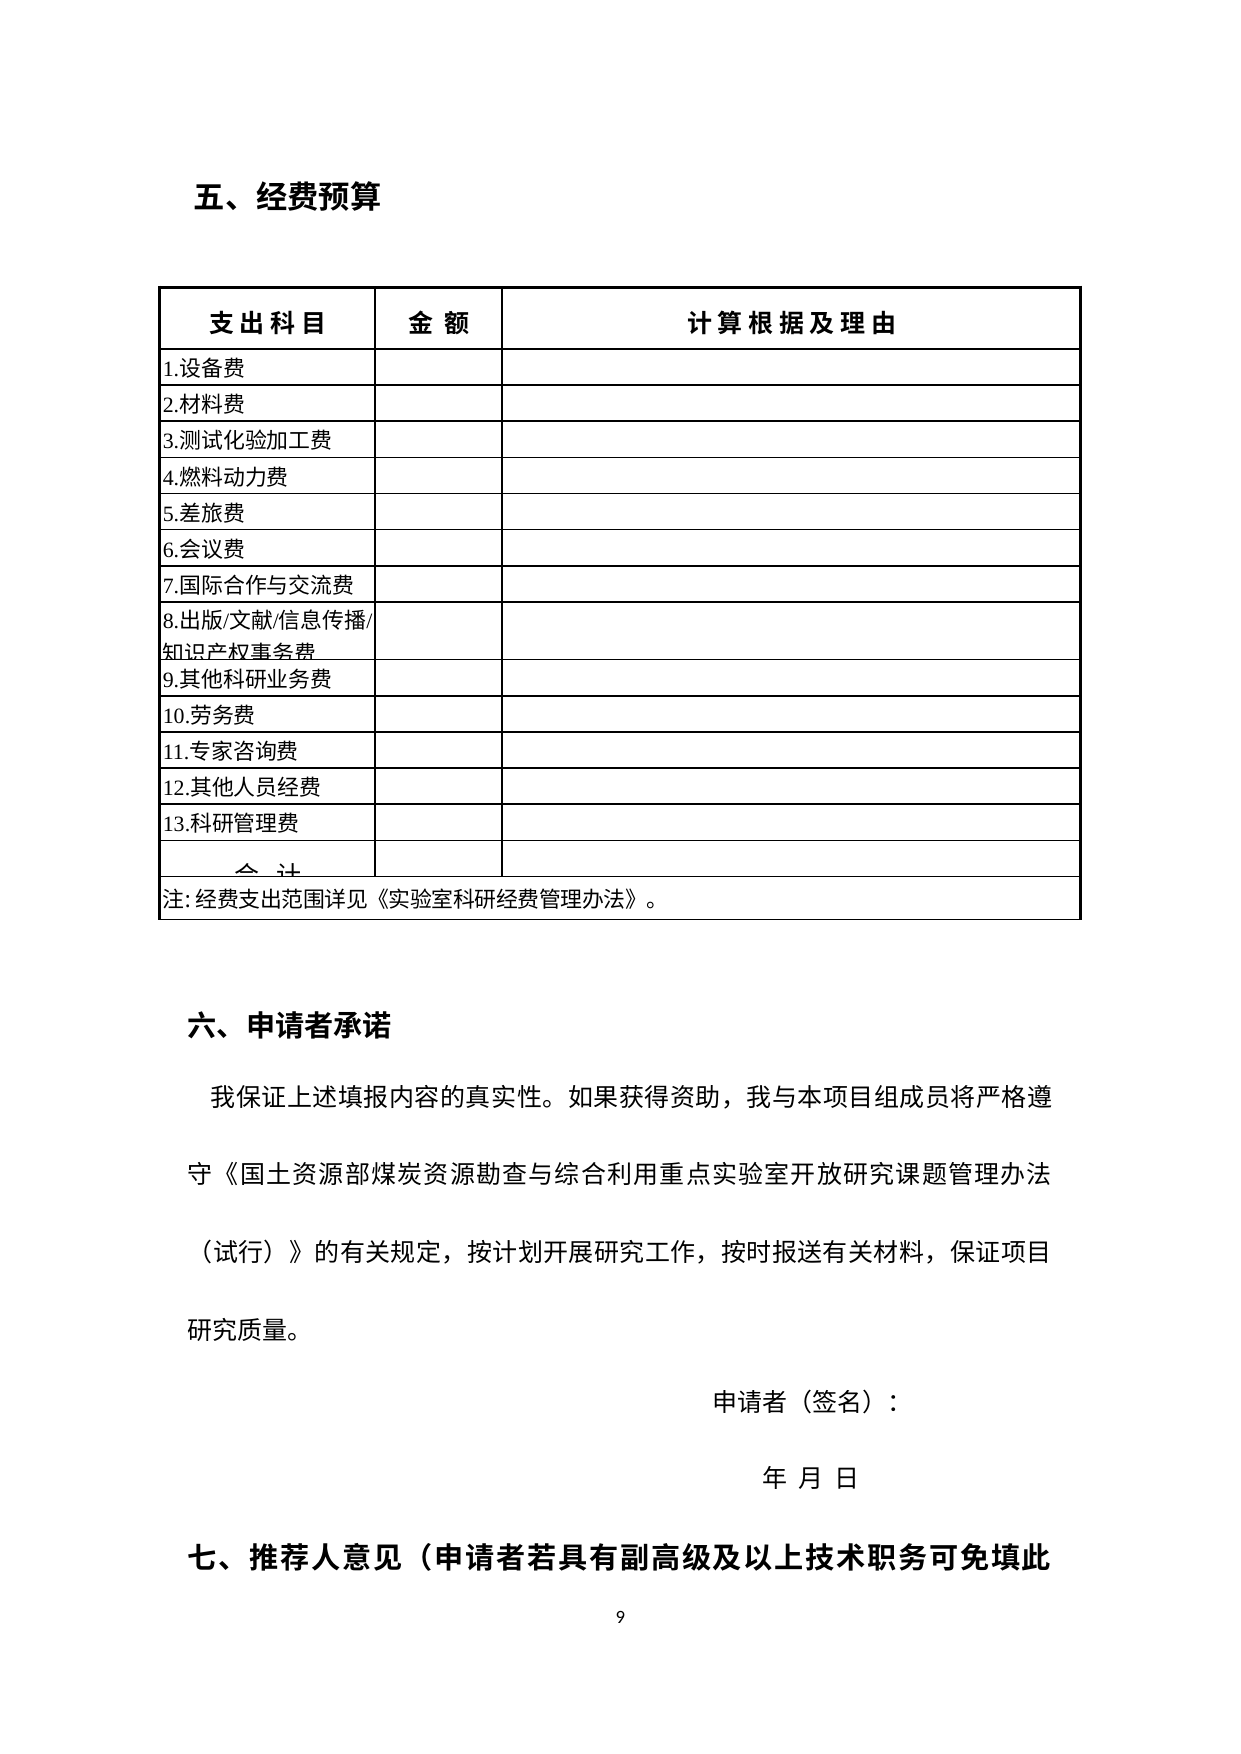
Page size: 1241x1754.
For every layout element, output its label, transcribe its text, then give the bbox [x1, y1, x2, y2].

table_cell [503, 805, 1079, 839]
table_cell [376, 660, 501, 695]
table_cell [376, 733, 501, 767]
table_cell [503, 494, 1079, 529]
table_cell [376, 805, 501, 839]
table_cell [503, 350, 1079, 384]
table_cell 11.专家咨询费 [161, 733, 374, 767]
table_cell [376, 530, 501, 565]
table_cell 2.材料费 [161, 386, 374, 420]
table_cell 6.会议费 [161, 530, 374, 565]
table_cell 12.其他人员经费 [161, 769, 374, 803]
table_cell [376, 841, 501, 876]
table_cell 10.劳务费 [161, 697, 374, 731]
table_cell [376, 603, 501, 659]
table_cell 5.差旅费 [161, 494, 374, 529]
table_cell 13.科研管理费 [161, 805, 374, 839]
table_cell [376, 422, 501, 456]
table_cell [503, 386, 1079, 420]
table_header 支 出 科 目 [161, 289, 374, 348]
text 六、申请者承诺 [187, 991, 1053, 1056]
text 申请者（签名）： [187, 1368, 1053, 1433]
table_cell [503, 769, 1079, 803]
table_cell [503, 422, 1079, 456]
table_cell 3.测试化验加工费 [161, 422, 374, 456]
table_cell [503, 530, 1079, 565]
table_cell 8.出版/文献/信息传播/知识产权事务费 [161, 603, 374, 659]
table_header 计 算 根 据 及 理 由 [503, 289, 1079, 348]
table_cell [376, 567, 501, 601]
table_cell [503, 841, 1079, 876]
text 我保证上述填报内容的真实性。如果获得资助，我与本项目组成员将严格遵守《国土资源部煤炭资源勘查与综合利用重点实验室开放研究课题管理办法（试行）》的有关规定，按计划开展研究工作，按时报送有关材料，保证项目研究质量。 [187, 1063, 1053, 1361]
table_cell [376, 458, 501, 493]
text 年 月 日 [187, 1444, 1053, 1509]
table_cell 7.国际合作与交流费 [161, 567, 374, 601]
table_cell 4.燃料动力费 [161, 458, 374, 493]
table_cell [503, 660, 1079, 695]
table_cell [503, 603, 1079, 659]
table_header 金 额 （万元） [376, 289, 501, 348]
table_cell [376, 697, 501, 731]
text 五、经费预算 [193, 162, 1047, 227]
table_cell 注: 经费支出范围详见《实验室科研经费管理办法》。 [161, 877, 1079, 918]
table_cell [376, 769, 501, 803]
table_cell [376, 386, 501, 420]
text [187, 1523, 1053, 1588]
table_cell 9.其他科研业务费 [161, 660, 374, 695]
table_cell [376, 494, 501, 529]
table_cell 合 计 [161, 841, 374, 876]
table_cell [503, 733, 1079, 767]
table_cell 1.设备费 [161, 350, 374, 384]
table_cell [503, 458, 1079, 493]
table_cell [503, 697, 1079, 731]
table_cell [376, 350, 501, 384]
table_cell [503, 567, 1079, 601]
